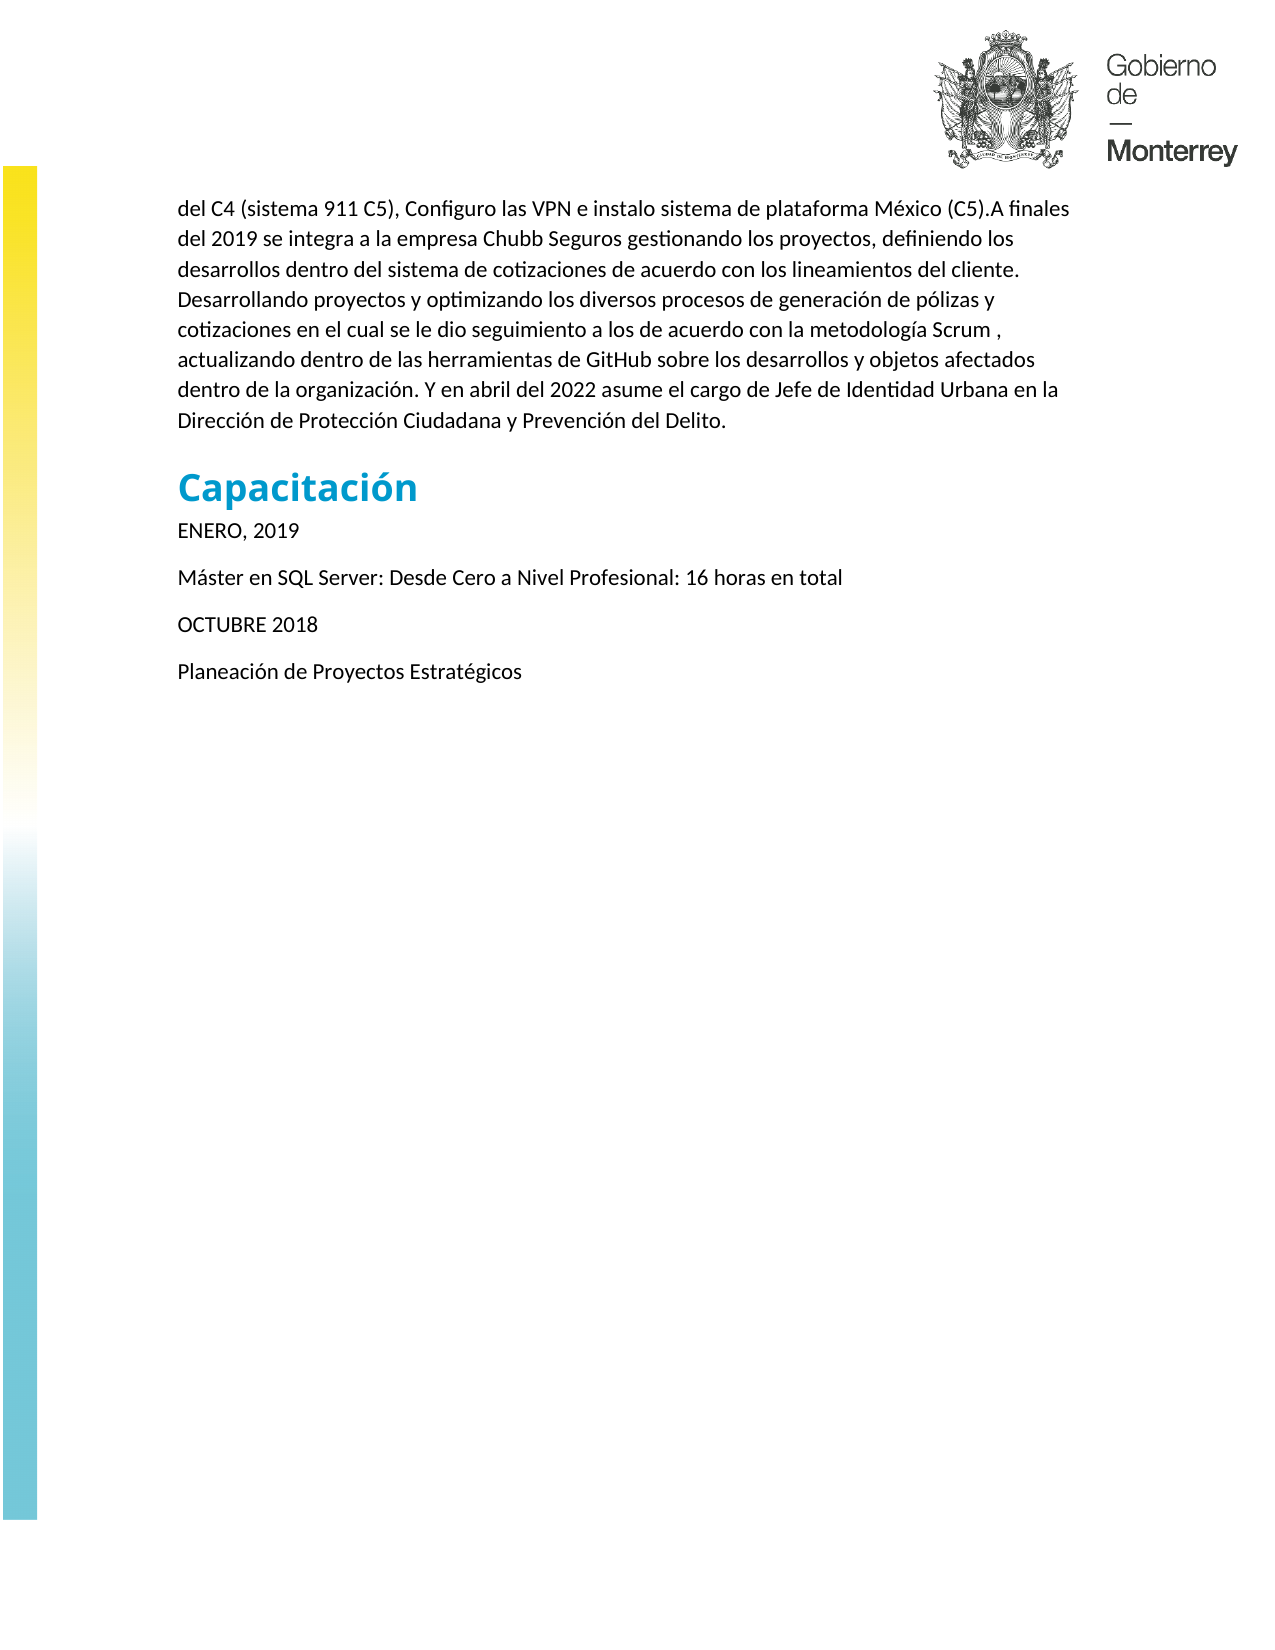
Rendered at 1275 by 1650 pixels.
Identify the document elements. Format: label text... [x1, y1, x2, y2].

subtitle Capacitación [177, 461, 1098, 512]
picture [1, 166, 37, 1515]
picture [912, 8, 1256, 186]
